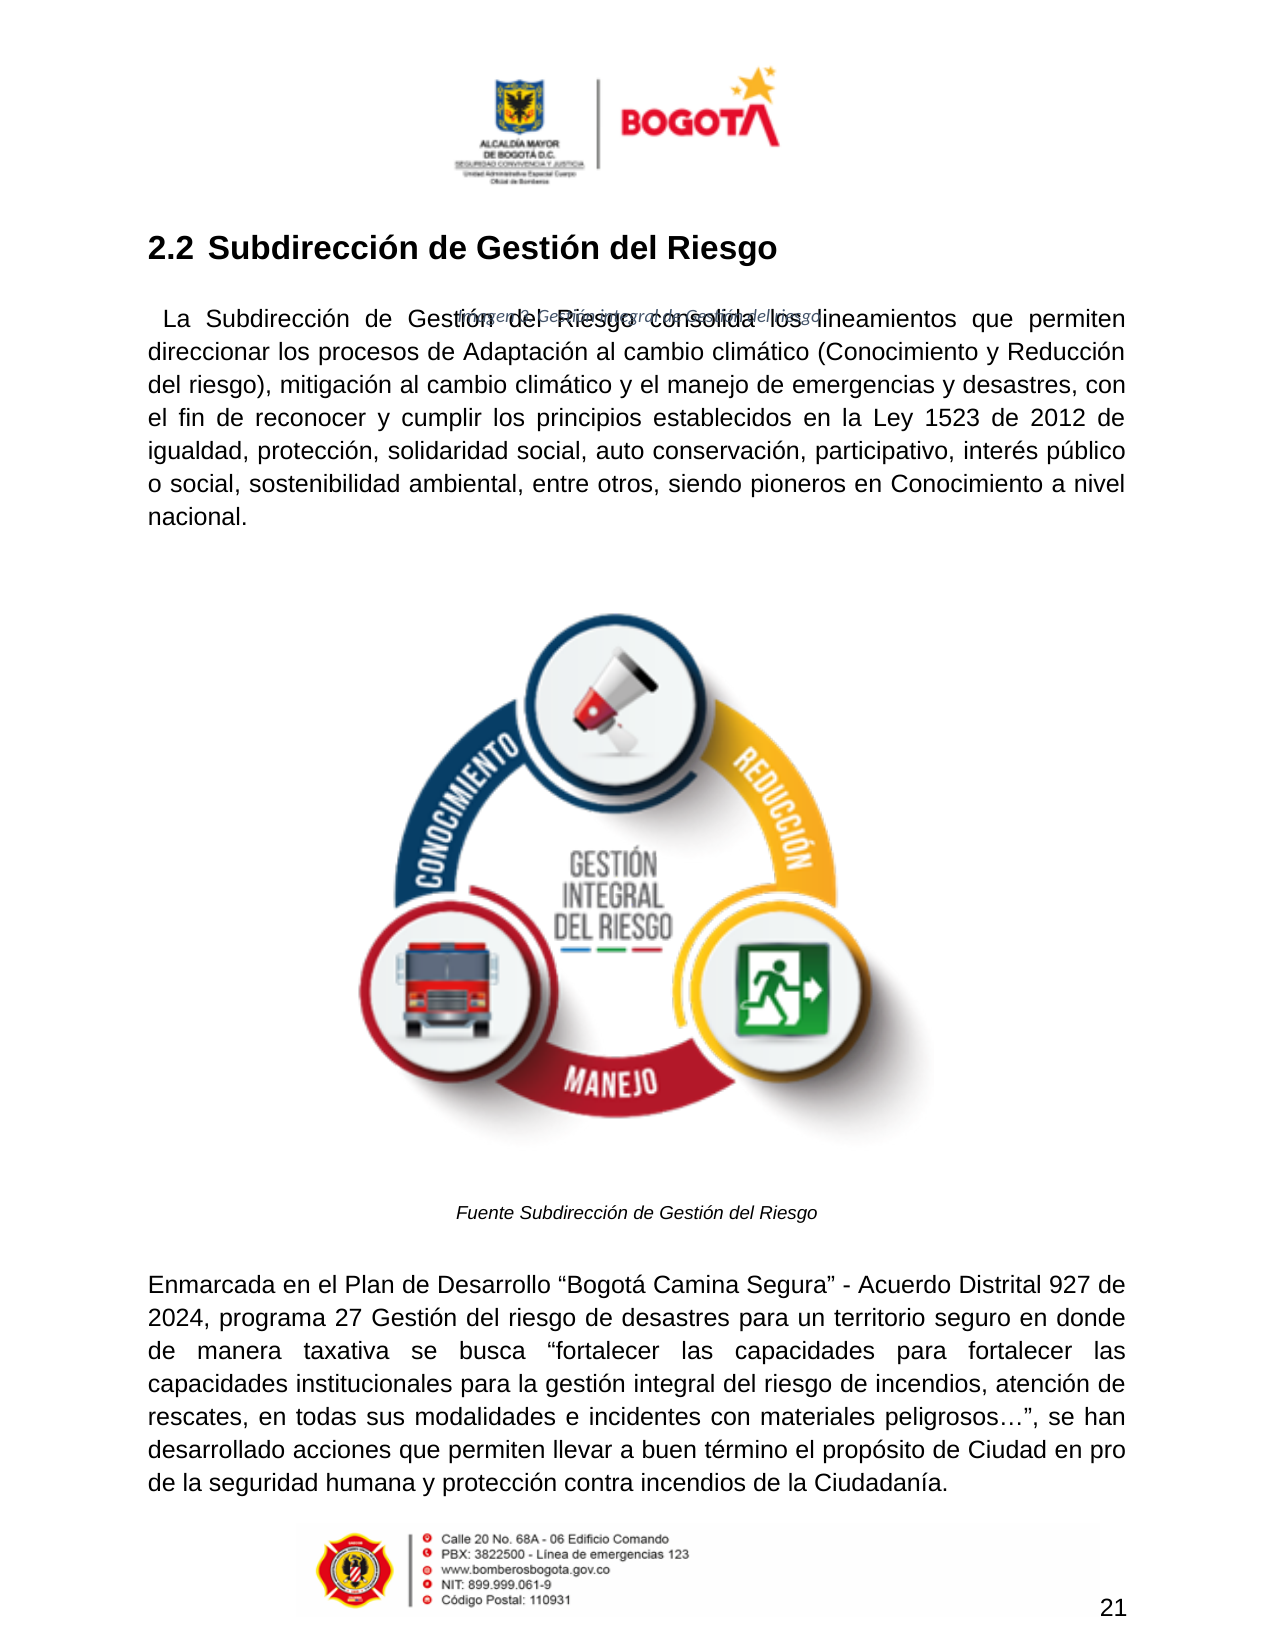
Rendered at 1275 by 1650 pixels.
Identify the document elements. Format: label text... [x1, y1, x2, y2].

picture [296, 1523, 1100, 1617]
picture [341, 598, 934, 1190]
text Enmarcada en el Plan de Desarrollo “Bogotá Camina Segura” - Acuerdo Distrital 927 de 2024, programa 27 Gestión del riesgo de desastres para un territorio seguro en donde de manera taxativa se busca “fortalecer las capacidades para fortalecer las capacidades institucionales para la gestión integral del riesgo de incendios, atención de rescates, en todas sus modalidades e incidentes con materiales peligrosos…”, se han desarrollado acciones que permiten llevar a buen término el propósito de Ciudad en pro de la seguridad humana y protección contra incendios de la Ciudadanía. [148, 1270, 1127, 1497]
subtitle Subdirección de Gestión del Riesgo [148, 228, 1127, 266]
picture [431, 46, 785, 191]
text La Subdirección de Gestión del Riesgo consolida los lineamientos que permiten direccionar los procesos de Adaptación al cambio climático (Conocimiento y Reducción del riesgo), mitigación al cambio climático y el manejo de emergencias y desastres, con el fin de reconocer y cumplir los principios establecidos en la Ley 1523 de 2012 de igualdad, protección, solidaridad social, auto conservación, participativo, interés público o social, sostenibilidad ambiental, entre otros, siendo pioneros en Conocimiento a nivel nacional. [148, 304, 1127, 534]
text Fuente Subdirección de Gestión del Riesgo [148, 1202, 1127, 1223]
